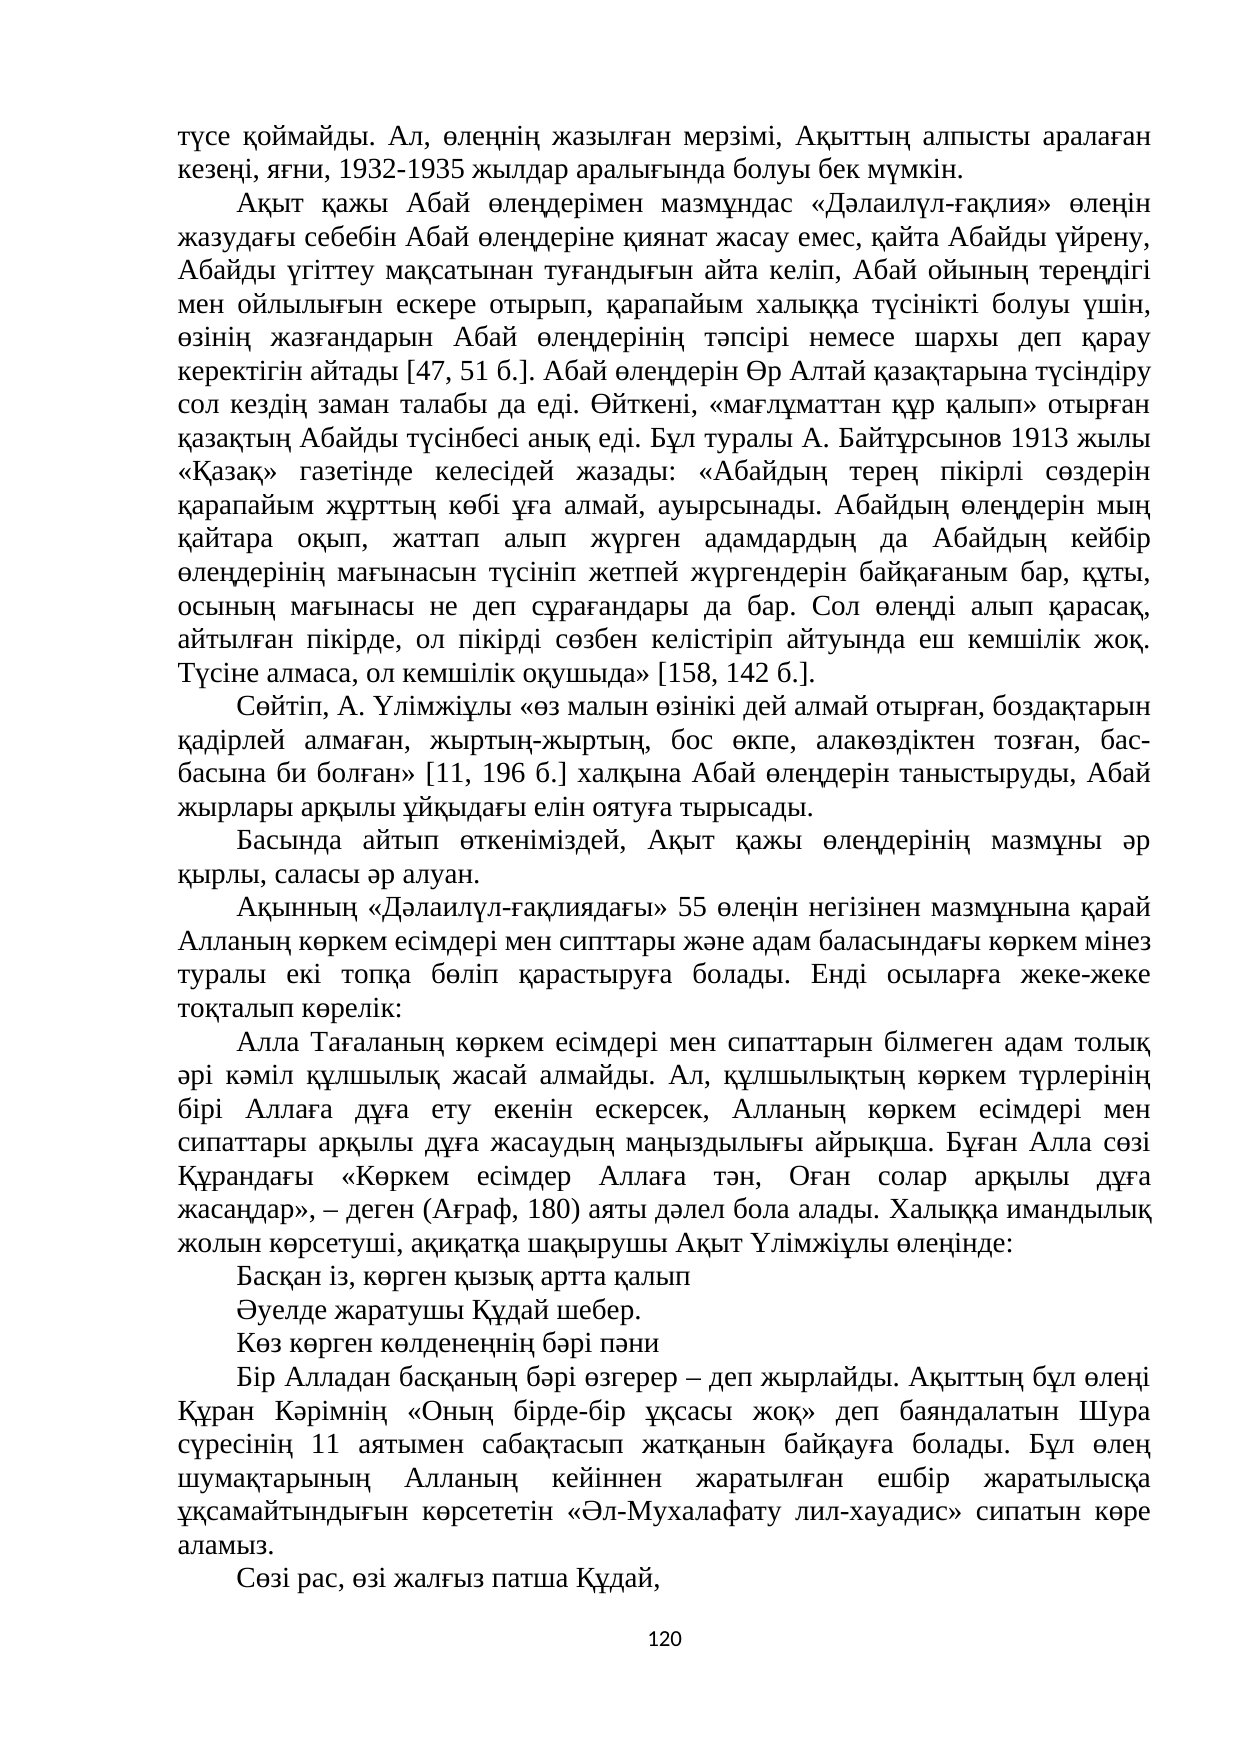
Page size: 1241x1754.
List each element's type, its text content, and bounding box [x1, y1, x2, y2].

text Сөйтіп, А. Үлімжіұлы «өз малын өзінікі дей алмай отырған, боздақтарын қадірлей алмаған, жыртың-жыртың, бос өкпе, алакөздіктен тозған, бас-басына би болған» [11, 196 б.] халқына Абай өлеңдерін таныстыруды, Абай жырлары арқылы ұйқыдағы елін оятуға тырысады. [177, 688, 1152, 822]
text Сөзі рас, өзі жалғыз патша Құдай, [177, 1560, 1056, 1594]
text Басқан із, көрген қызық артта қалып [177, 1258, 1076, 1292]
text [177, 118, 1152, 185]
text Ақынның «Дəлаилүл-ғақлиядағы» 55 өлеңін негізінен мазмұнына қарай Алланың көркем есімдері мен сипттары және адам баласындағы көркем мінез туралы екі топқа бөліп қарастыруға болады. Енді осыларға жеке-жеке тоқталып көрелік: [177, 889, 1152, 1024]
text Басында айтып өткеніміздей, Ақыт қажы өлеңдерінің мазмұны әр қырлы, саласы әр алуан. [177, 822, 1152, 889]
text Ақыт қажы Абай өлеңдерімен мазмұндас «Дəлаилүл-ғақлия» өлеңін жазудағы себебін Абай өлеңдеріне қиянат жасау емес, қайта Абайды үйрену, Абайды үгіттеу мақсатынан туғандығын айта келіп, Абай ойының тереңдігі мен ойлылығын ескере отырып, қарапайым халыққа түсінікті болуы үшін, өзінің жазғандарын Абай өлеңдерінің тәпсірі немесе шархы деп қарау керектігін айтады [47, 51 б.]. Абай өлеңдерін Өр Алтай қазақтарына түсіндіру сол кездің заман талабы да еді. Өйткені, «мағлұматтан құр қалып» отырған қазақтың Абайды түсінбесі анық еді. Бұл туралы А. Байтұрсынов 1913 жылы «Қазақ» газетінде келесідей жазады: «Абайдың терең пікірлі сөздерін қарапайым жұрттың көбі ұға алмай, ауырсынады. Абайдың өлеңдерін мың қайтара оқып, жаттап алып жүрген адамдардың да Абайдың кейбір өлеңдерінің мағынасын түсініп жетпей жүргендерін байқағаным бар, құты, осының мағынасы не деп сұрағандары да бар. Сол өлеңді алып қарасақ, айтылған пікірде, ол пікірді сөзбен келістіріп айтуында еш кемшілік жоқ. Түсіне алмаса, ол кемшілік оқушыда» [158, 142 б.]. [177, 185, 1152, 688]
text Бір Алладан басқаның бəрі өзгерер – деп жырлайды. Ақыттың бұл өлеңі Құран Кәрімнің «Оның бірде-бір ұқсасы жоқ» деп баяндалатын Шура сүресінің 11 аятымен сабақтасып жатқанын байқауға болады. Бұл өлең шумақтарының Алланың кейіннен жаратылған ешбір жаратылысқа ұқсамайтындығын көрсететін «Әл-Мухалафату лил-хауадис» сипатын көре аламыз. [177, 1359, 1152, 1560]
text Алла Тағаланың көркем есімдері мен сипаттарын білмеген адам толық әрі кәміл құлшылық жасай алмайды. Ал, құлшылықтың көркем түрлерінің бірі Аллаға дұға ету екенін ескерсек, Алланың көркем есімдері мен сипаттары арқылы дұға жасаудың маңыздылығы айрықша. Бұған Алла сөзі Құрандағы «Көркем есімдер Аллаға тән, Оған солар арқылы дұға жасаңдар», – деген (Ағраф, 180) аяты дәлел бола алады. Халыққа имандылық жолын көрсетуші, ақиқатқа шақырушы Ақыт Үлімжіұлы өлеңінде: [177, 1191, 1152, 1258]
text Көз көрген көлденеңнің бəрі пəни [177, 1326, 1152, 1359]
text Əуелде жаратушы Құдай шебер. [177, 1292, 1076, 1326]
text Алла Тағаланың көркем есімдері мен сипаттарын білмеген адам толық әрі кәміл құлшылық жасай алмайды. Ал, құлшылықтың көркем түрлерінің бірі Аллаға дұға ету екенін ескерсек, Алланың көркем есімдері мен сипаттары арқылы дұға жасаудың маңыздылығы айрықша. Бұған Алла сөзі Құрандағы «Көркем есімдер Аллаға тән, Оған солар арқылы дұға жасаңдар», – деген (Ағраф, 180) аяты дәлел бола алады. Халыққа имандылық жолын көрсетуші, ақиқатқа шақырушы Ақыт Үлімжіұлы өлеңінде: [177, 1024, 1152, 1210]
